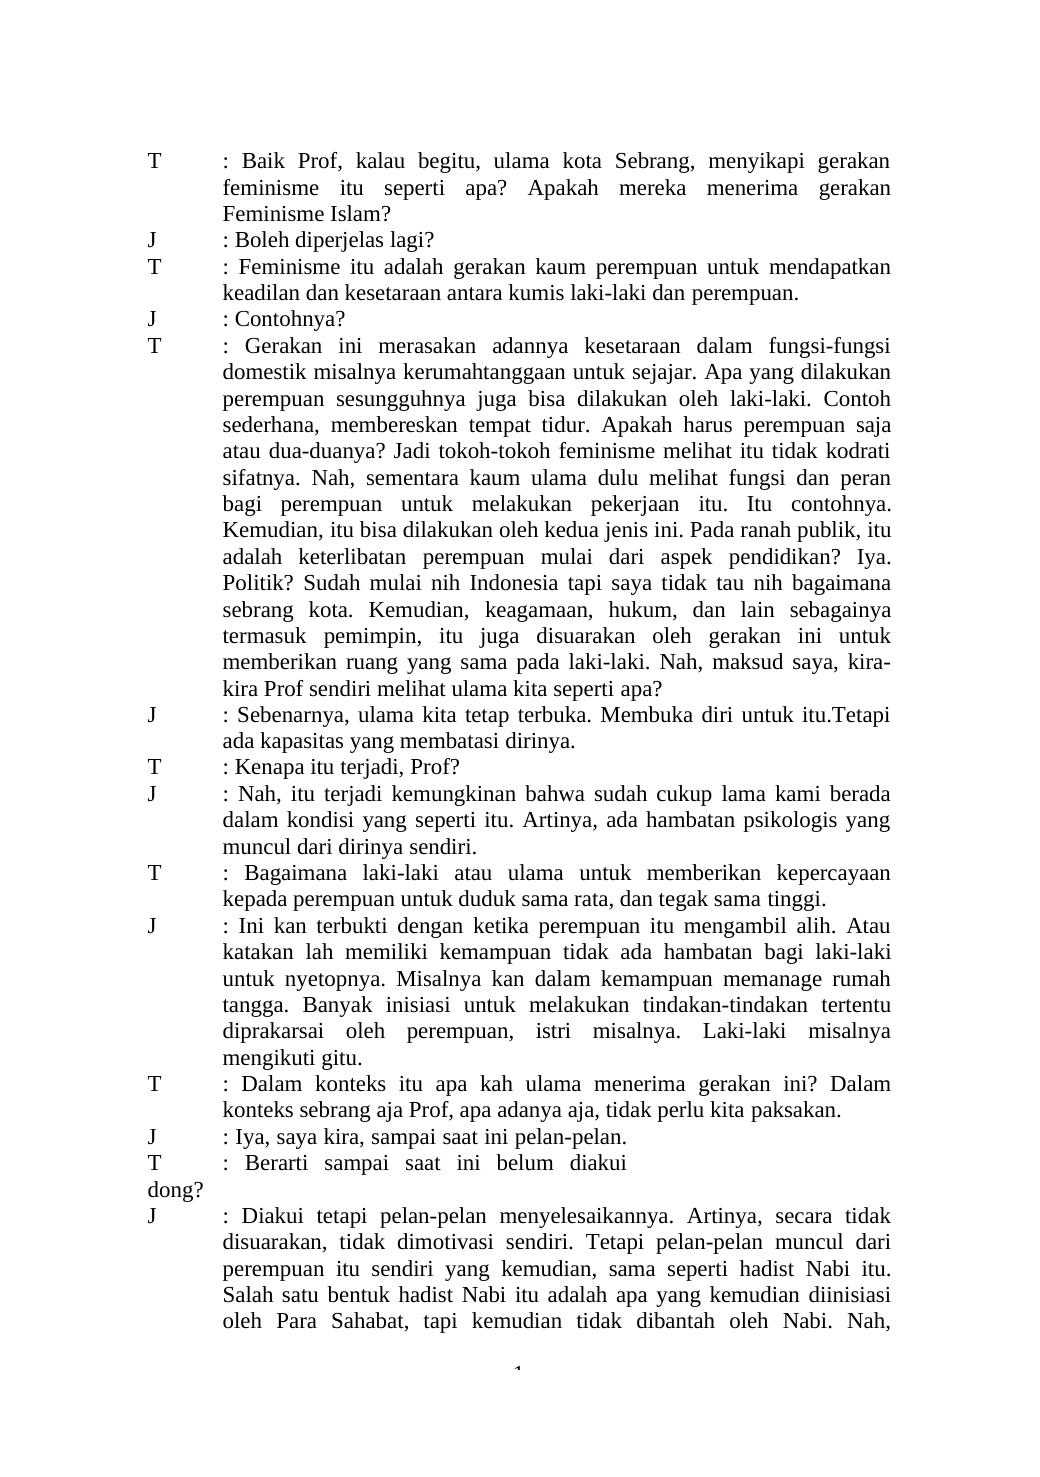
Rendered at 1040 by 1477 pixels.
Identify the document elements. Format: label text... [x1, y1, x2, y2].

text J : Nah, itu terjadi kemungkinan bahwa sudah cukup lama kami berada dalam kondisi yang seperti itu. Artinya, ada hambatan psikologis yang muncul dari dirinya sendiri. [147, 780, 892, 859]
text J : Ini kan terbukti dengan ketika perempuan itu mengambil alih. Atau katakan lah memiliki kemampuan tidak ada hambatan bagi laki-laki untuk nyetopnya. Misalnya kan dalam kemampuan memanage rumah tangga. Banyak inisiasi untuk melakukan tindakan-tindakan tertentu diprakarsai oleh perempuan, istri misalnya. Laki-laki misalnya mengikuti gitu. [147, 912, 892, 1070]
text T : Feminisme itu adalah gerakan kaum perempuan untuk mendapatkan keadilan dan kesetaraan antara kumis laki-laki dan perempuan. [147, 253, 892, 306]
text T : Kenapa itu terjadi, Prof? [147, 754, 943, 780]
text T : Gerakan ini merasakan adannya kesetaraan dalam fungsi-fungsi domestik misalnya kerumahtanggaan untuk sejajar. Apa yang dilakukan perempuan sesungguhnya juga bisa dilakukan oleh laki-laki. Contoh sederhana, membereskan tempat tidur. Apakah harus perempuan saja atau dua-duanya? Jadi tokoh-tokoh feminisme melihat itu tidak kodrati sifatnya. Nah, sementara kaum ulama dulu melihat fungsi dan peran bagi perempuan untuk melakukan pekerjaan itu. Itu contohnya. Kemudian, itu bisa dilakukan oleh kedua jenis ini. Pada ranah publik, itu adalah keterlibatan perempuan mulai dari aspek pendidikan? Iya. Politik? Sudah mulai nih Indonesia tapi saya tidak tau nih bagaimana sebrang kota. Kemudian, keagamaan, hukum, dan lain sebagainya termasuk pemimpin, itu juga disuarakan oleh gerakan ini untuk memberikan ruang yang sama pada laki-laki. Nah, maksud saya, kira-kira Prof sendiri melihat ulama kita seperti apa? [147, 332, 892, 701]
text T : Dalam konteks itu apa kah ulama menerima gerakan ini? Dalam konteks sebrang aja Prof, apa adanya aja, tidak perlu kita paksakan. [147, 1070, 892, 1123]
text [147, 1202, 892, 1334]
text T : Baik Prof, kalau begitu, ulama kota Sebrang, menyikapi gerakan feminisme itu seperti apa? Apakah mereka menerima gerakan Feminisme Islam? [147, 148, 891, 227]
text J : Boleh diperjelas lagi? [147, 227, 943, 253]
text J : Iya, saya kira, sampai saat ini pelan-pelan. T : Berarti sampai saat ini belum diakui dong? [147, 1123, 628, 1202]
text J : Sebenarnya, ulama kita tetap terbuka. Membuka diri untuk itu.Tetapi ada kapasitas yang membatasi dirinya. [147, 701, 892, 754]
text J : Contohnya? [147, 306, 943, 332]
text T : Bagaimana laki-laki atau ulama untuk memberikan kepercayaan kepada perempuan untuk duduk sama rata, dan tegak sama tinggi. [147, 859, 891, 912]
